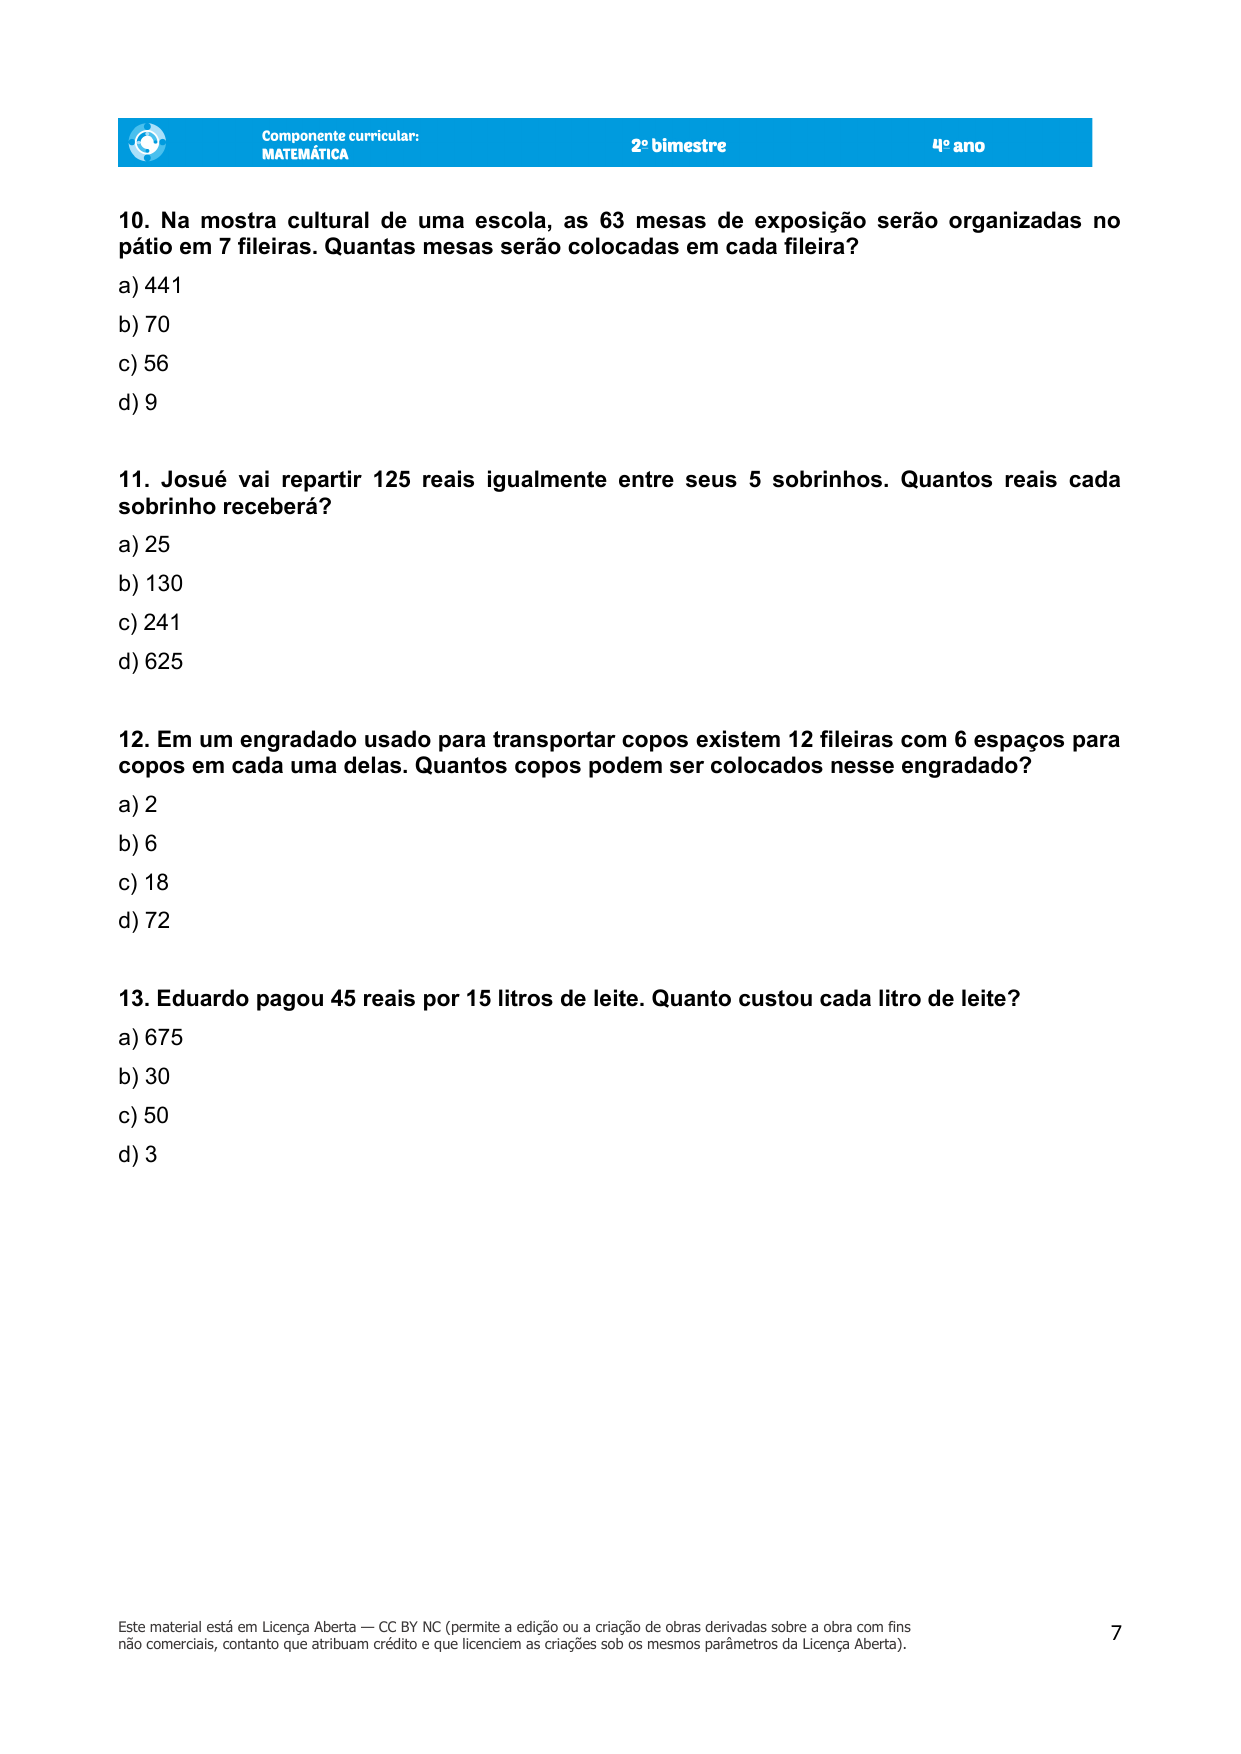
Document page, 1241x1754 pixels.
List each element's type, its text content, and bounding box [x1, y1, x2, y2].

picture [299, 146, 319, 159]
picture [313, 133, 319, 140]
picture [685, 142, 700, 152]
picture [653, 139, 661, 152]
picture [130, 125, 164, 160]
picture [361, 134, 373, 140]
picture [296, 133, 302, 140]
text c) 241 [118, 609, 1122, 636]
text a) 2 [118, 791, 1122, 817]
text 13. Eduardo pagou 45 reais por 15 litros de leite. Quanto custou cada litro de leite? [118, 985, 1122, 1012]
text a) 441 [118, 272, 1122, 298]
text d) 72 [118, 907, 1122, 934]
text 11. Josué vai repartir 125 reais igualmente entre seus 5 sobrinhos. Quantos reais cada sobrinho receberá? [118, 466, 1122, 519]
picture [383, 134, 395, 140]
text c) 56 [118, 350, 1122, 376]
text b) 130 [118, 570, 1122, 597]
picture [263, 131, 269, 140]
picture [718, 142, 725, 152]
picture [320, 149, 325, 159]
picture [376, 134, 384, 140]
text d) 9 [118, 388, 1122, 415]
text a) 25 [118, 531, 1122, 558]
text d) 625 [118, 648, 1122, 674]
picture [320, 133, 327, 140]
picture [284, 149, 297, 159]
picture [933, 140, 941, 151]
picture [669, 142, 682, 151]
text 10. Na mostra cultural de uma escola, as 63 mesas de exposição serão organizadas no pátio em 7 fileiras. Quantas mesas serão colocadas em cada fileira? [118, 207, 1122, 259]
text 12. Em um engradado usado para transportar copos existem 12 fileiras com 6 espaços para copos em cada uma delas. Quantos copos podem ser colocados nesse engradado? [118, 726, 1122, 778]
picture [263, 149, 273, 159]
picture [632, 139, 643, 151]
text a) 675 [118, 1024, 1122, 1050]
text d) 3 [118, 1141, 1122, 1167]
picture [276, 149, 283, 159]
text c) 50 [118, 1102, 1122, 1128]
text b) 30 [118, 1063, 1122, 1089]
text c) 18 [118, 869, 1122, 895]
text b) 70 [118, 311, 1122, 337]
text b) 6 [118, 830, 1122, 856]
picture [699, 140, 707, 152]
picture [954, 142, 973, 152]
picture [976, 142, 984, 152]
picture [332, 149, 348, 159]
picture [710, 142, 716, 151]
